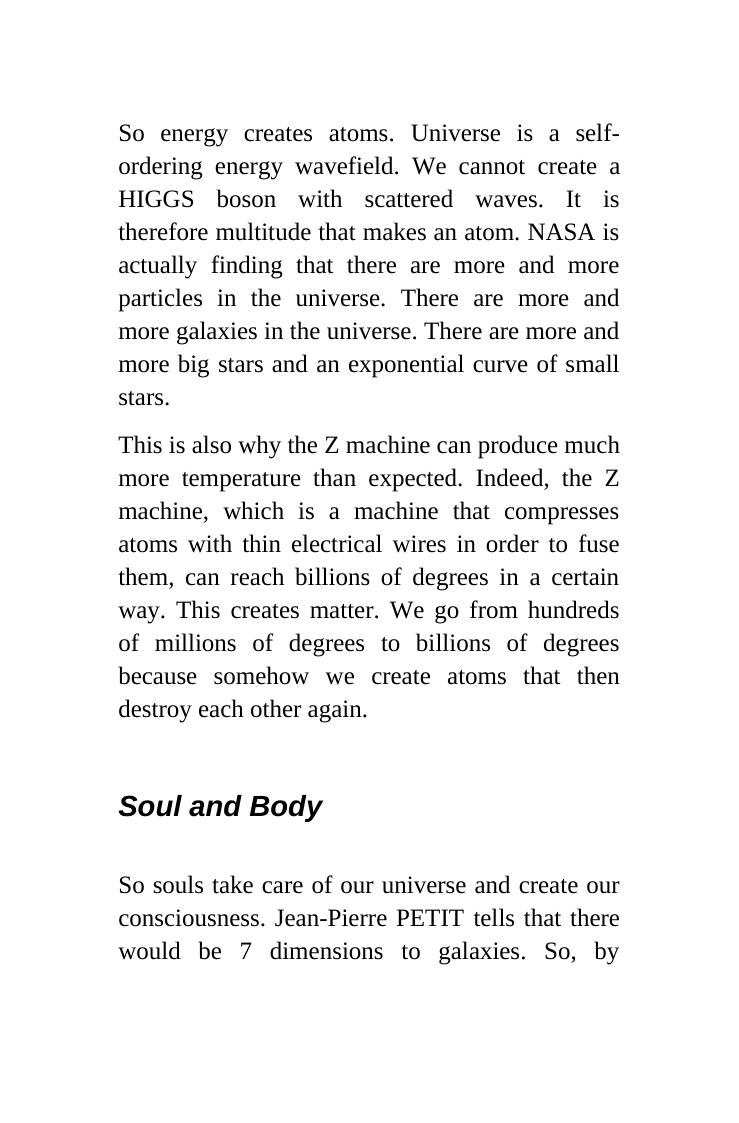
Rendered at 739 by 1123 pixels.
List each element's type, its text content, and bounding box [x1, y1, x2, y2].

text This is also why the Z machine can produce much more temperature than expected. Indeed, the Z machine, which is a machine that compresses atoms with thin electrical wires in order to fuse them, can reach billions of degrees in a certain way. This creates matter. We go from hundreds of millions of degrees to billions of degrees because somehow we create atoms that then destroy each other again. [118, 430, 620, 723]
subtitle Soul and Body [118, 789, 620, 823]
text So energy creates atoms. Universe is a self-ordering energy wavefield. We cannot create a HIGGS boson with scattered waves. It is therefore multitude that makes an atom. NASA is actually finding that there are more and more particles in the universe. There are more and more galaxies in the universe. There are more and more big stars and an exponential curve of small stars. [118, 118, 620, 411]
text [118, 870, 620, 965]
